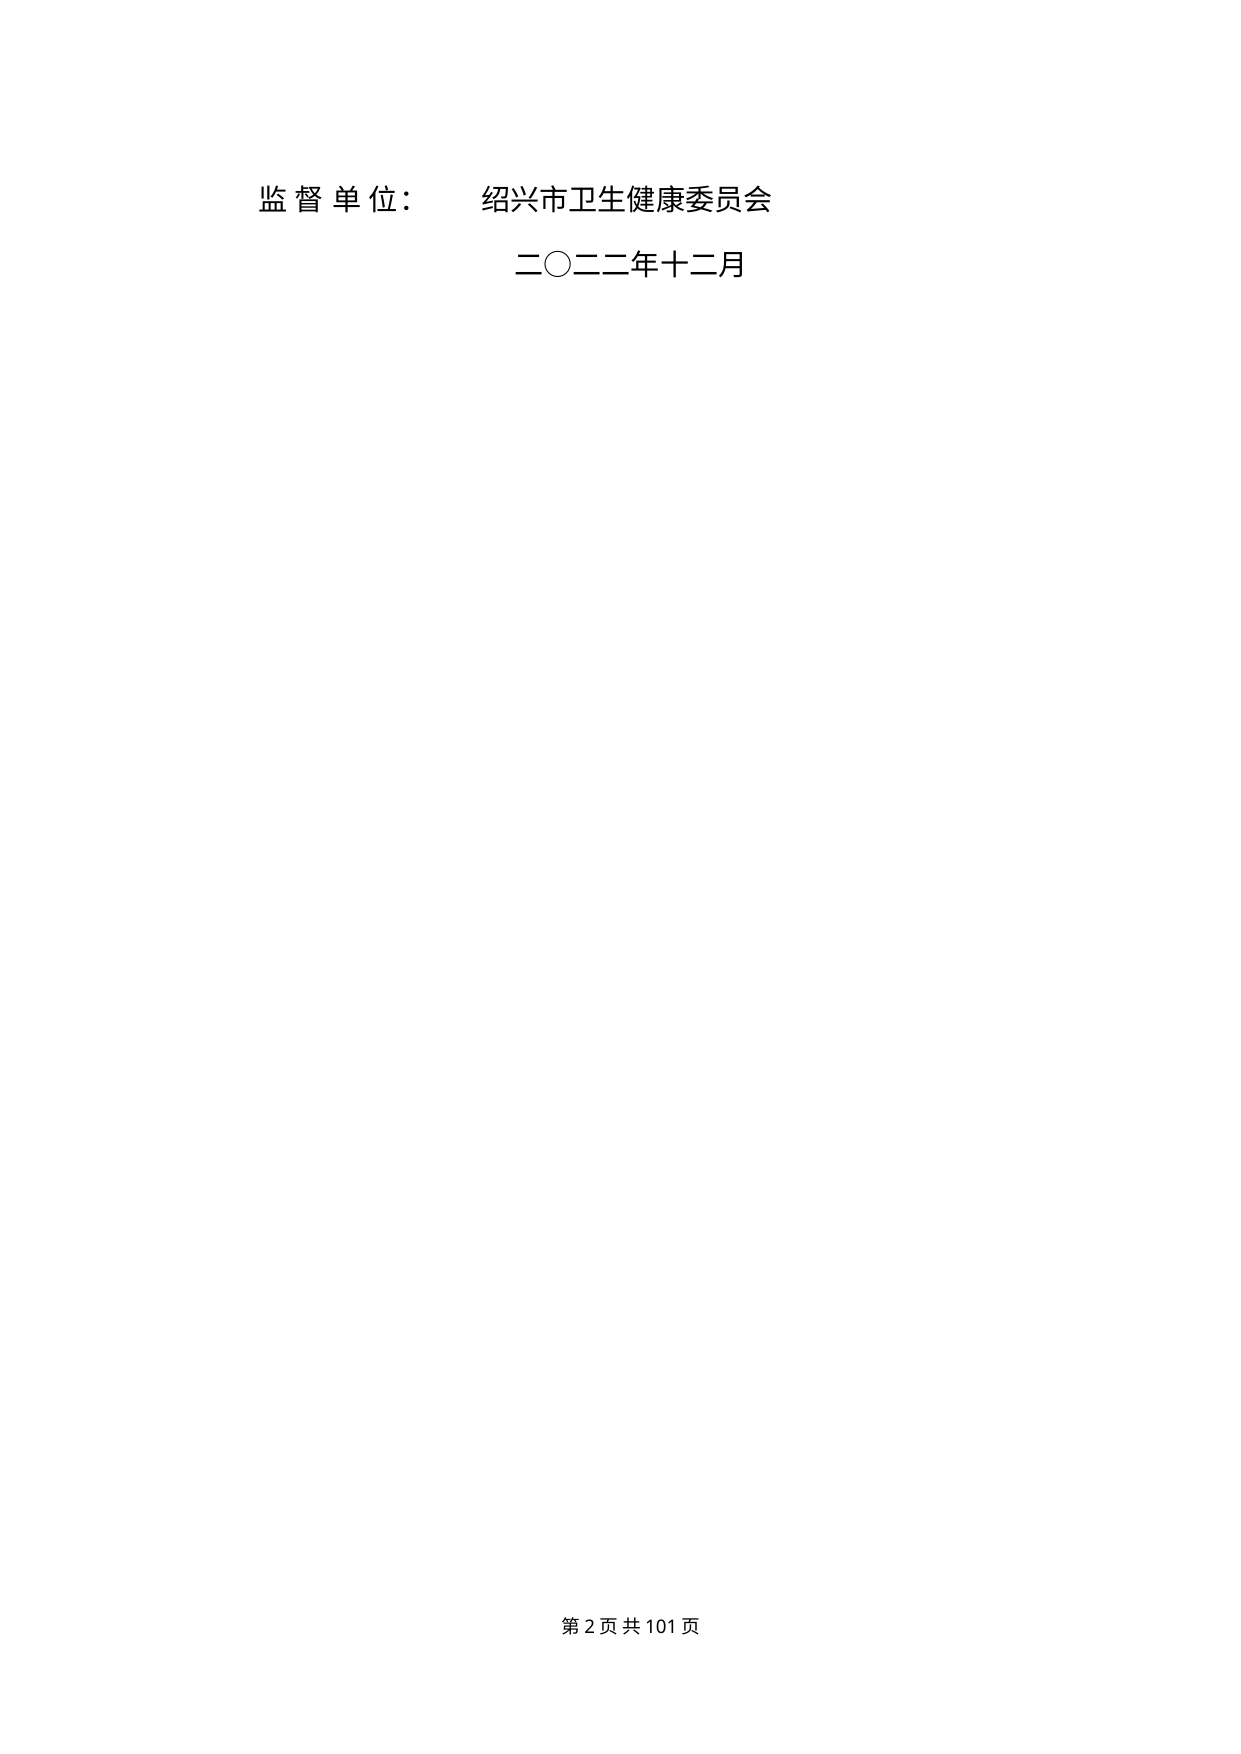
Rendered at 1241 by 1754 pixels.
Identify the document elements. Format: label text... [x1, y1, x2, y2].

table_cell 二○二二年十二月 [224, 231, 1037, 296]
table_cell 绍兴市卫生健康委员会 [470, 166, 1037, 231]
table_cell 监督单位： [224, 166, 469, 231]
